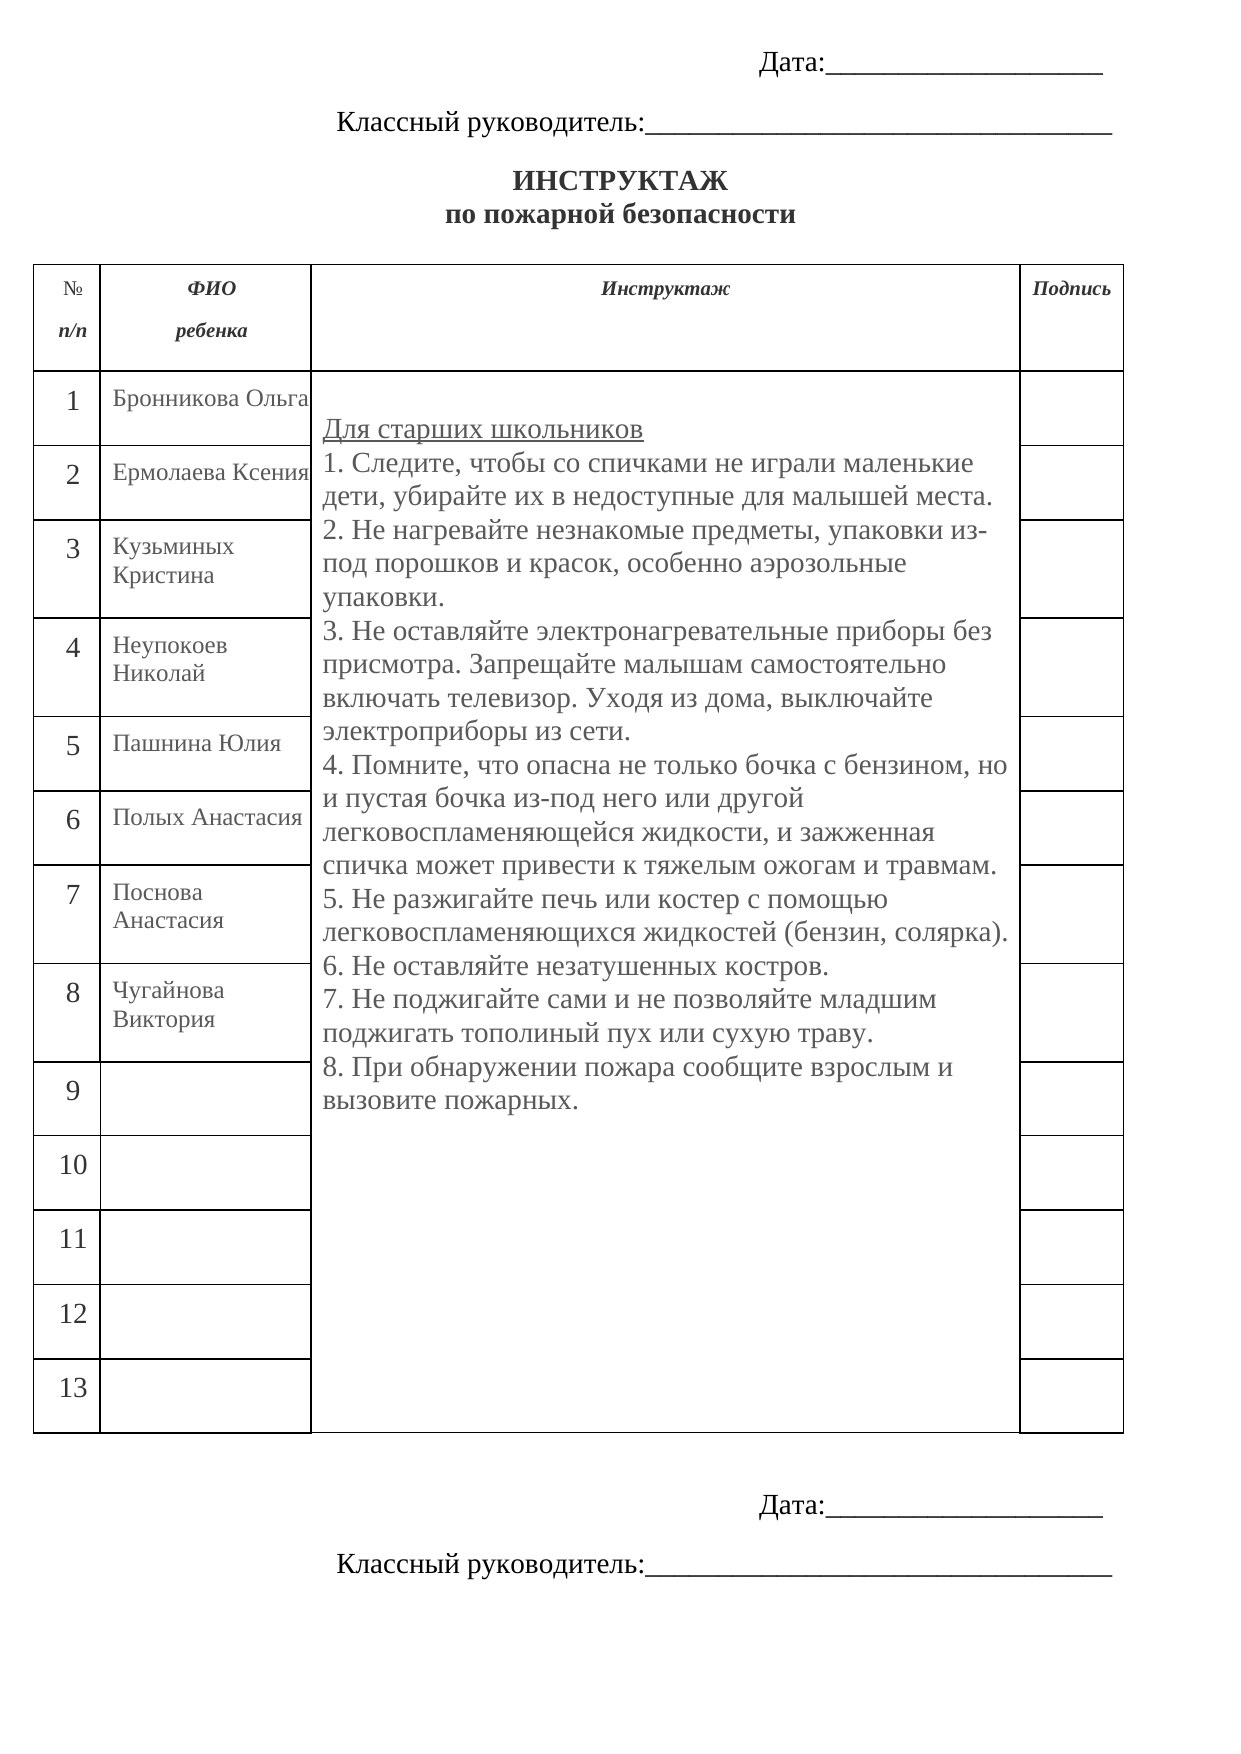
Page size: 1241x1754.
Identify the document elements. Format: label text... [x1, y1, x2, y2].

table_cell [1021, 1360, 1123, 1432]
table_cell [1021, 1063, 1123, 1135]
table_cell Ермолаева Ксения [101, 446, 310, 519]
text Классный руководитель:________________________________ [44, 1546, 1196, 1580]
table_cell [1021, 1285, 1123, 1358]
table_cell [101, 1063, 310, 1135]
table_cell Полых Анастасия [101, 792, 310, 864]
table_cell 2 [34, 446, 99, 519]
table_header ФИО ребенка [101, 265, 310, 370]
table_cell [101, 1285, 310, 1358]
table_cell 10 [34, 1136, 100, 1209]
table_cell [1021, 446, 1123, 519]
table_cell 12 [34, 1285, 99, 1358]
table_cell 5 [34, 717, 99, 790]
table_cell [101, 1211, 310, 1283]
table_cell 11 [34, 1211, 99, 1283]
table_header Подпись [1021, 265, 1123, 370]
table_cell 8 [34, 964, 99, 1061]
table_cell Бронникова Ольга [101, 372, 310, 444]
text Классный руководитель:________________________________ [44, 104, 1196, 137]
table_cell Поснова Анастасия [101, 866, 310, 963]
text Дата:___________________ [44, 1487, 1196, 1520]
table_cell Кузьминых Кристина [101, 521, 310, 617]
table_cell [1021, 792, 1123, 864]
table_cell Чугайнова Виктория [101, 964, 310, 1061]
text по пожарной безопасности [44, 197, 1196, 230]
table_cell [101, 1136, 310, 1209]
table_cell [1021, 1211, 1123, 1283]
table_cell [1021, 521, 1123, 617]
table_cell [1021, 1136, 1123, 1209]
table_cell 1 [34, 372, 99, 444]
table_cell [1021, 866, 1123, 963]
table_cell [101, 1360, 310, 1432]
table_cell 6 [34, 792, 99, 864]
table_cell [1021, 964, 1123, 1061]
table_header Инструктаж [312, 265, 1019, 370]
table_cell 7 [34, 866, 99, 963]
table_header № п/п [34, 265, 99, 370]
table_cell Для старших школьников 1. Следите, чтобы со спичками не играли маленькие дети, убирайте их в недоступные для малышей места. 2. Не нагревайте незнакомые предметы, упаковки из-под порошков и красок, особенно аэрозольные упаковки. 3. Не оставляйте электронагревательные приборы без присмотра. Запрещайте малышам самостоятельно включать телевизор. Уходя из дома, выключайте электроприборы из сети. 4. Помните, что опасна не только бочка с бензином, но и пустая бочка из-под него или другой легковоспламеняющейся жидкости, и зажженная спичка может привести к тяжелым ожогам и травмам. 5. Не разжигайте печь или костер с помощью легковоспламеняющихся жидкостей (бензин, солярка). 6. Не оставляйте незатушенных костров. 7. Не поджигайте сами и не позволяйте младшим поджигать тополиный пух или сухую траву. 8. При обнаружении пожара сообщите взрослым и вызовите пожарных. [312, 372, 1019, 1432]
table_cell [1021, 717, 1123, 790]
table_cell 3 [34, 521, 99, 617]
table_cell Неупокоев Николай [101, 619, 310, 716]
table_cell 4 [34, 619, 99, 716]
table_cell Пашнина Юлия [101, 717, 310, 790]
table_cell 13 [34, 1360, 99, 1432]
table_cell 9 [34, 1063, 100, 1135]
table_cell [1021, 619, 1123, 716]
text Дата:___________________ [44, 44, 1196, 78]
text ИНСТРУКТАЖ [44, 163, 1196, 197]
table_cell [1021, 372, 1123, 444]
